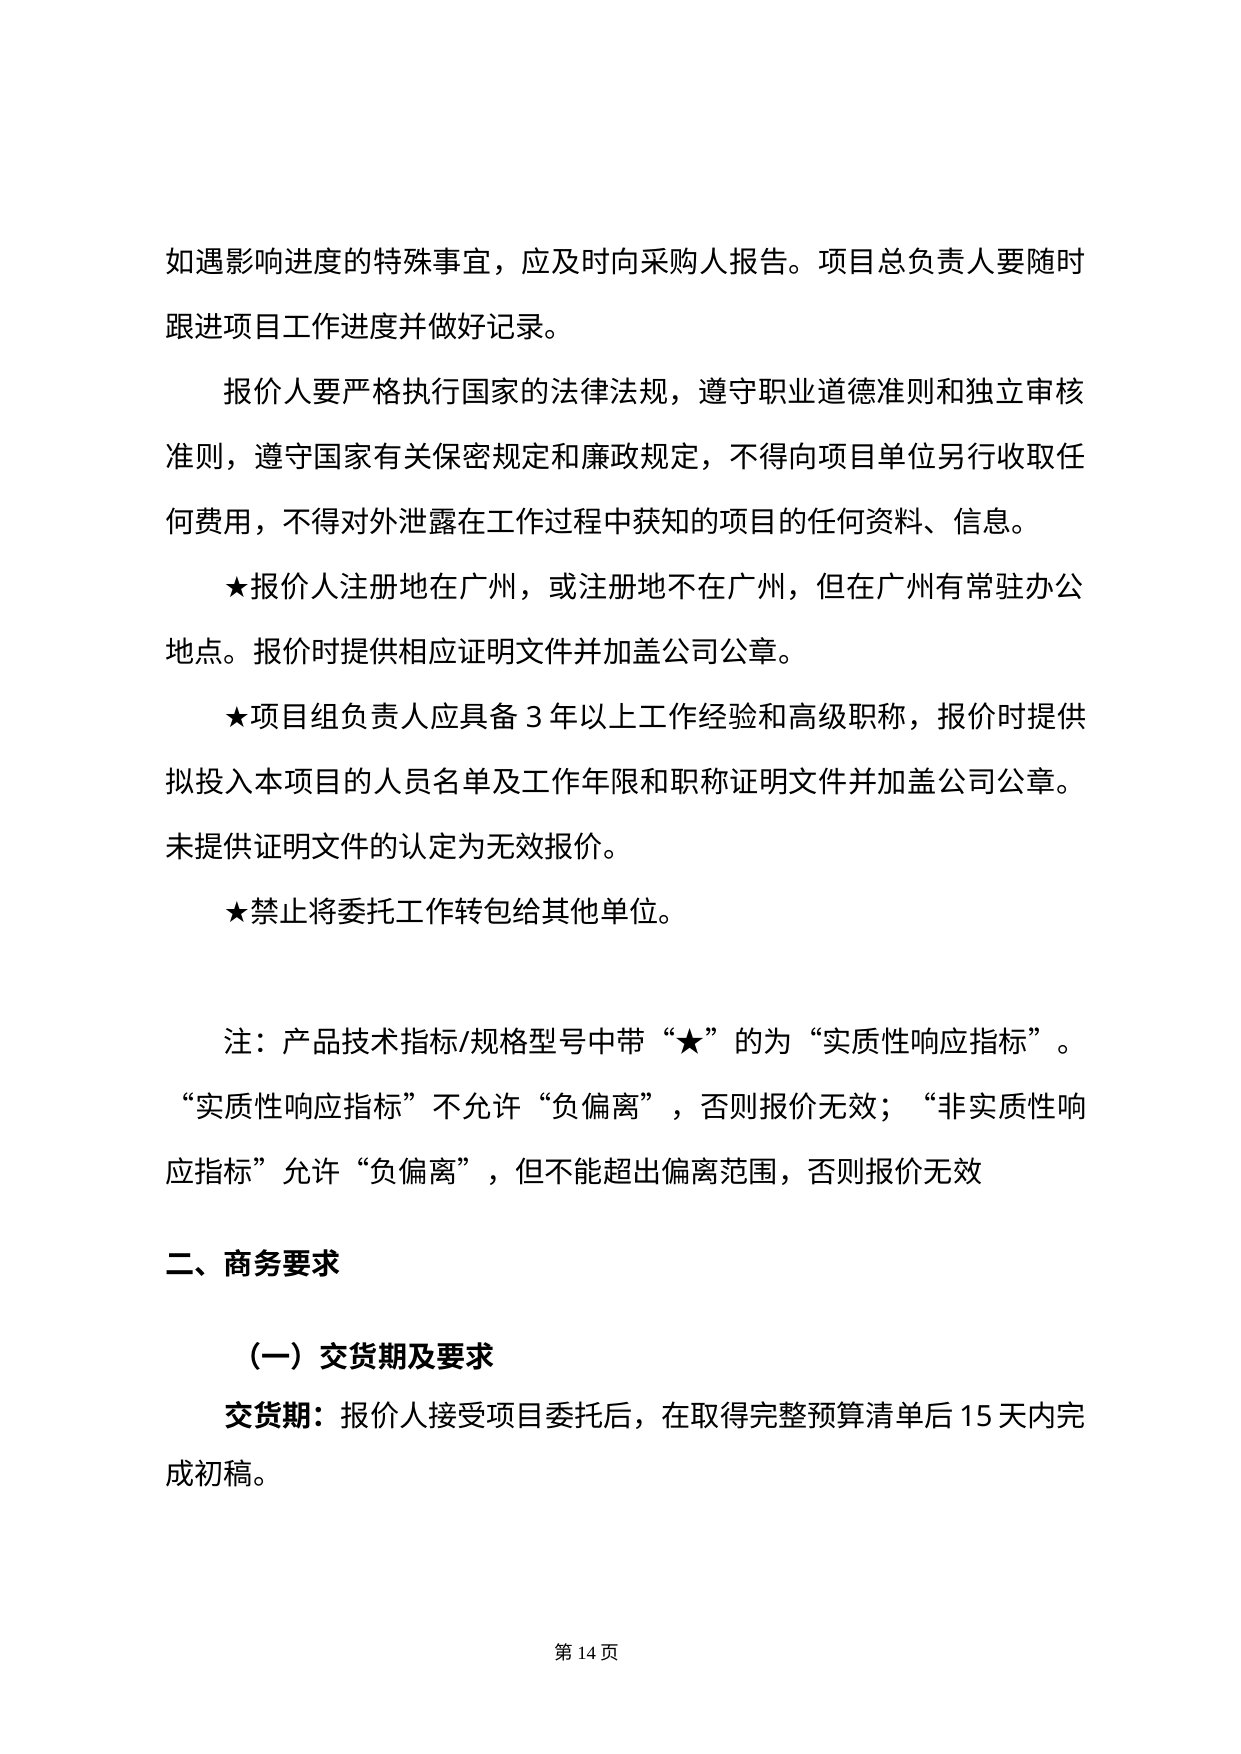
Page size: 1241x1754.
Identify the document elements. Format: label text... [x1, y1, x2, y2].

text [165, 227, 1087, 357]
subtitle 二、商务要求 [165, 1229, 1087, 1294]
text 报价人要严格执行国家的法律法规，遵守职业道德准则和独立审核准则，遵守国家有关保密规定和廉政规定，不得向项目单位另行收取任何费用，不得对外泄露在工作过程中获知的项目的任何资料、信息。 [165, 357, 1087, 552]
text 交货期：报价人接受项目委托后，在取得完整预算清单后15天内完成初稿。 [165, 1379, 1087, 1496]
text ★报价人注册地在广州，或注册地不在广州，但在广州有常驻办公地点。报价时提供相应证明文件并加盖公司公章。 [165, 552, 1087, 682]
text ★禁止将委托工作转包给其他单位。 [165, 877, 1087, 942]
text ★项目组负责人应具备3年以上工作经验和高级职称，报价时提供拟投入本项目的人员名单及工作年限和职称证明文件并加盖公司公章。未提供证明文件的认定为无效报价。 [165, 682, 1087, 877]
text （一）交货期及要求 [165, 1321, 1087, 1379]
text 注：产品技术指标/规格型号中带“★”的为“实质性响应指标”。“实质性响应指标”不允许“负偏离”，否则报价无效；“非实质性响应指标”允许“负偏离”，但不能超出偏离范围，否则报价无效 [165, 1007, 1087, 1202]
